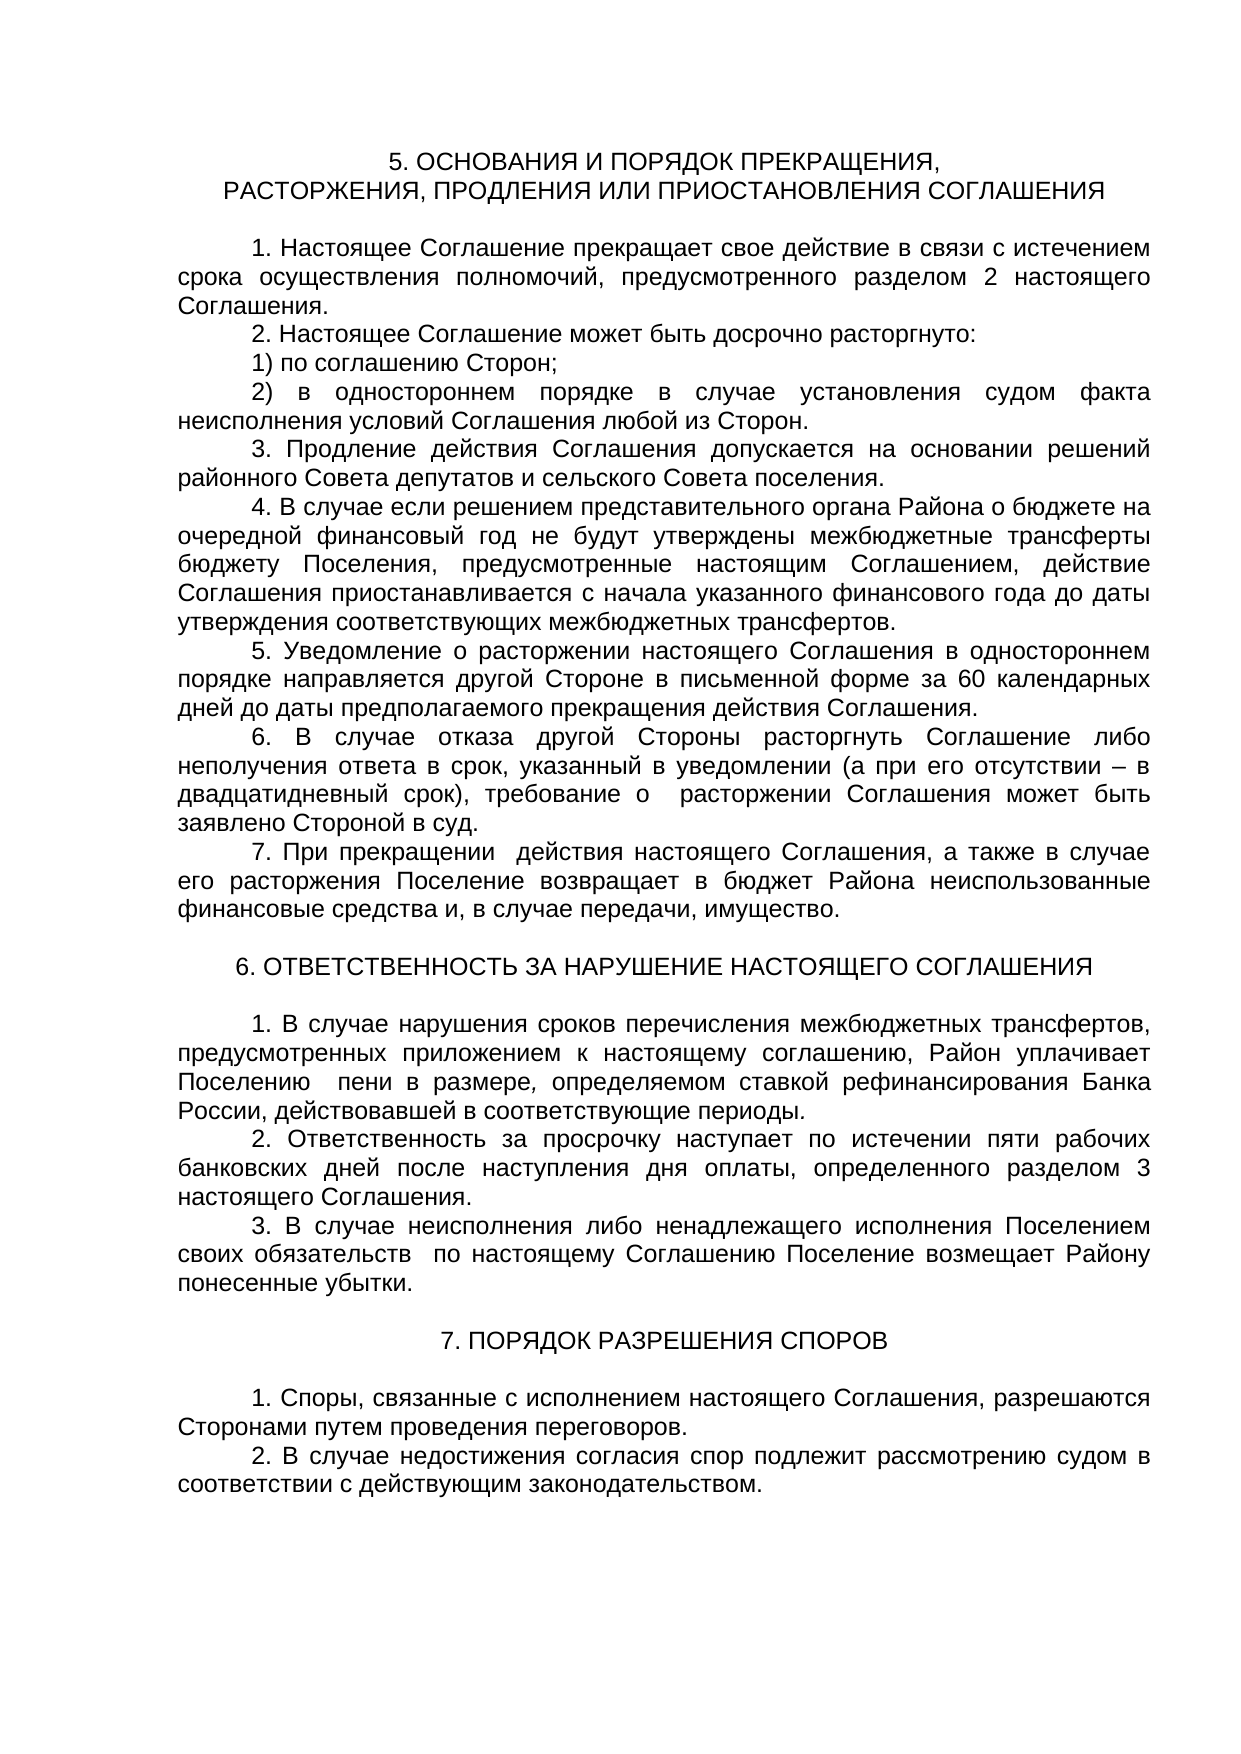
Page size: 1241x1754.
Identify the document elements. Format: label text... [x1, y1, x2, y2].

text 2. Ответственность за просрочку наступает по истечении пяти рабочих банковских дней после наступления дня оплаты, определенного разделом 3 настоящего Соглашения. [177, 1124, 1152, 1211]
text 5. ОСНОВАНИЯ И ПОРЯДОК ПРЕКРАЩЕНИЯ, [177, 147, 1152, 176]
text 1. В случае нарушения сроков перечисления межбюджетных трансфертов, предусмотренных приложением к настоящему соглашению, Район уплачивает Поселению пени в размере, определяемом ставкой рефинансирования Банка России, действовавшей в соответствующие периоды. [177, 1009, 1152, 1124]
text РАСТОРЖЕНИЯ, ПРОДЛЕНИЯ ИЛИ ПРИОСТАНОВЛЕНИЯ СОГЛАШЕНИЯ [177, 176, 1152, 204]
text 1) по соглашению Сторон; [251, 348, 1152, 377]
text 1. Настоящее Соглашение прекращает свое действие в связи с истечением срока осуществления полномочий, предусмотренного разделом 2 настоящего Соглашения. [177, 233, 1152, 319]
text 3. В случае неисполнения либо ненадлежащего исполнения Поселением своих обязательств по настоящему Соглашению Поселение возмещает Району понесенные убытки. [177, 1211, 1152, 1297]
text 2. В случае недостижения согласия спор подлежит рассмотрению судом в соответствии с действующим законодательством. [177, 1441, 1152, 1498]
text 6. ОТВЕТСТВЕННОСТЬ ЗА НАРУШЕНИЕ НАСТОЯЩЕГО СОГЛАШЕНИЯ [177, 952, 1152, 981]
text 4. В случае если решением представительного органа Района о бюджете на очередной финансовый год не будут утверждены межбюджетные трансферты бюджету Поселения, предусмотренные настоящим Соглашением, действие Соглашения приостанавливается с начала указанного финансового года до даты утверждения соответствующих межбюджетных трансфертов. [177, 492, 1152, 636]
text 7. ПОРЯДОК РАЗРЕШЕНИЯ СПОРОВ [177, 1326, 1152, 1354]
text 1. Споры, связанные с исполнением настоящего Соглашения, разрешаются Сторонами путем проведения переговоров. [177, 1383, 1152, 1441]
text 2. Настоящее Соглашение может быть досрочно расторгнуто: [251, 319, 1152, 348]
text 5. Уведомление о расторжении настоящего Соглашения в одностороннем порядке направляется другой Стороне в письменной форме за 60 календарных дней до даты предполагаемого прекращения действия Соглашения. [177, 636, 1152, 722]
text 3. Продление действия Соглашения допускается на основании решений районного Совета депутатов и сельского Совета поселения. [177, 434, 1152, 492]
text 6. В случае отказа другой Стороны расторгнуть Соглашение либо неполучения ответа в срок, указанный в уведомлении (а при его отсутствии – в двадцатидневный срок), требование о расторжении Соглашения может быть заявлено Стороной в суд. [177, 722, 1152, 837]
text 2) в одностороннем порядке в случае установления судом факта неисполнения условий Соглашения любой из Сторон. [177, 377, 1152, 434]
text 7. При прекращении действия настоящего Соглашения, а также в случае его расторжения Поселение возвращает в бюджет Района неиспользованные финансовые средства и, в случае передачи, имущество. [177, 837, 1152, 923]
